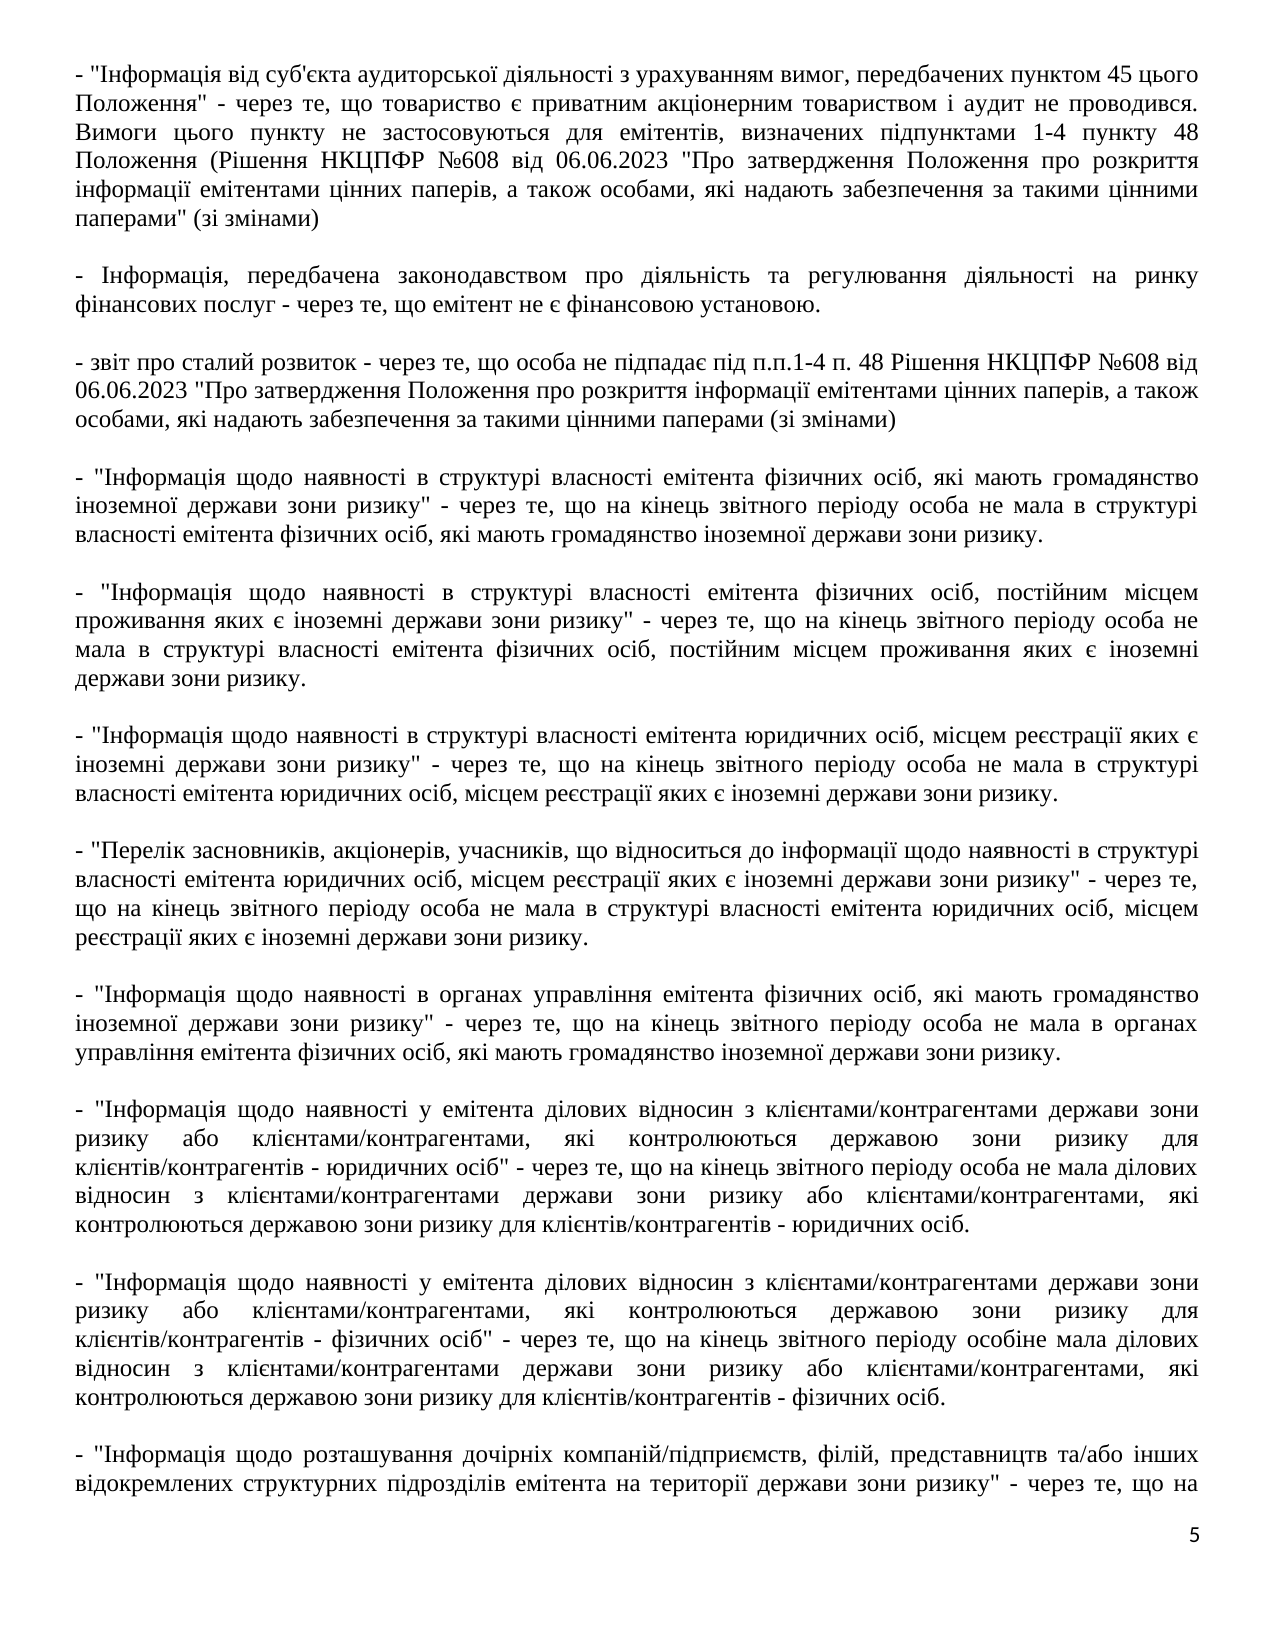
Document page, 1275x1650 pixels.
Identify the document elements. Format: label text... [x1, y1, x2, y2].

text - "Iнформацiя щодо наявностi в структурi власностi емiтента юридичних осiб, мiсцем реєстрацiї яких є iноземнi держави зони ризику" - через те, що на кiнець звiтного перiоду особа не мала в структурi власностi емiтента юридичних осiб, мiсцем реєстрацiї яких є iноземнi держави зони ризику. [75, 721, 1200, 807]
text - звiт про сталий розвиток - через те, що особа не пiдпадає пiд п.п.1-4 п. 48 Рiшення НКЦПФР №608 вiд 06.06.2023 "Про затвердження Положення про розкриття iнформацiї емiтентами цiнних паперiв, а також особами, якi надають забезпечення за такими цiнними паперами (зi змiнами) [75, 347, 1200, 433]
text - "Iнформацiя щодо наявностi у емiтента дiлових вiдносин з клiєнтами/контрагентами держави зони ризику або клiєнтами/контрагентами, якi контролюються державою зони ризику для клiєнтiв/контрагентiв - юридичних осiб" - через те, що на кiнець звiтного перiоду особа не мала дiлових вiдносин з клiєнтами/контрагентами держави зони ризику або клiєнтами/контрагентами, якi контролюються державою зони ризику для клiєнтiв/контрагентiв - юридичних осiб. [75, 1094, 1200, 1238]
text - "Iнформацiя щодо наявностi в структурi власностi емiтента фiзичних осiб, постiйним мiсцем проживання яких є iноземнi держави зони ризику" - через те, що на кiнець звiтного перiоду особа не мала в структурi власностi емiтента фiзичних осiб, постiйним мiсцем проживання яких є iноземнi держави зони ризику. [75, 577, 1200, 692]
text - "Перелiк засновникiв, акцiонерiв, учасникiв, що вiдноситься до iнформацiї щодо наявностi в структурi власностi емiтента юридичних осiб, мiсцем реєстрацiї яких є iноземнi держави зони ризику" - через те, що на кiнець звiтного перiоду особа не мала в структурi власностi емiтента юридичних осiб, мiсцем реєстрацiї яких є iноземнi держави зони ризику. [75, 836, 1200, 951]
text - "Iнформацiя вiд суб'єкта аудиторської дiяльностi з урахуванням вимог, передбачених пунктом 45 цього Положення" - через те, що товариство є приватним акцiонерним товариством i аудит не проводився. Вимоги цього пункту не застосовуються для емiтентiв, визначених пiдпунктами 1-4 пункту 48 Положення (Рiшення НКЦПФР №608 вiд 06.06.2023 "Про затвердження Положення про розкриття iнформацiї емiтентами цiнних паперiв, а також особами, якi надають забезпечення за такими цiнними паперами" (зi змiнами) [75, 59, 1200, 232]
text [75, 1439, 1200, 1497]
text - "Iнформацiя щодо наявностi в органах управлiння емiтента фiзичних осiб, якi мають громадянство iноземної держави зони ризику" - через те, що на кiнець звiтного перiоду особа не мала в органах управлiння емiтента фiзичних осiб, якi мають громадянство iноземної держави зони ризику. [75, 979, 1200, 1066]
text - "Iнформацiя щодо наявностi у емiтента дiлових вiдносин з клiєнтами/контрагентами держави зони ризику або клiєнтами/контрагентами, якi контролюються державою зони ризику для клiєнтiв/контрагентiв - фiзичних осiб" - через те, що на кiнець звiтного перiоду особiне мала дiлових вiдносин з клiєнтами/контрагентами держави зони ризику або клiєнтами/контрагентами, якi контролюються державою зони ризику для клiєнтiв/контрагентiв - фiзичних осiб. [75, 1267, 1200, 1411]
text - Iнформацiя, передбачена законодавством про дiяльнiсть та регулювання дiяльностi на ринку фiнансових послуг - через те, що емiтент не є фiнансовою установою. [75, 261, 1200, 318]
text - "Iнформацiя щодо наявностi в структурi власностi емiтента фiзичних осiб, якi мають громадянство iноземної держави зони ризику" - через те, що на кiнець звiтного перiоду особа не мала в структурi власностi емiтента фiзичних осiб, якi мають громадянство iноземної держави зони ризику. [75, 462, 1200, 548]
